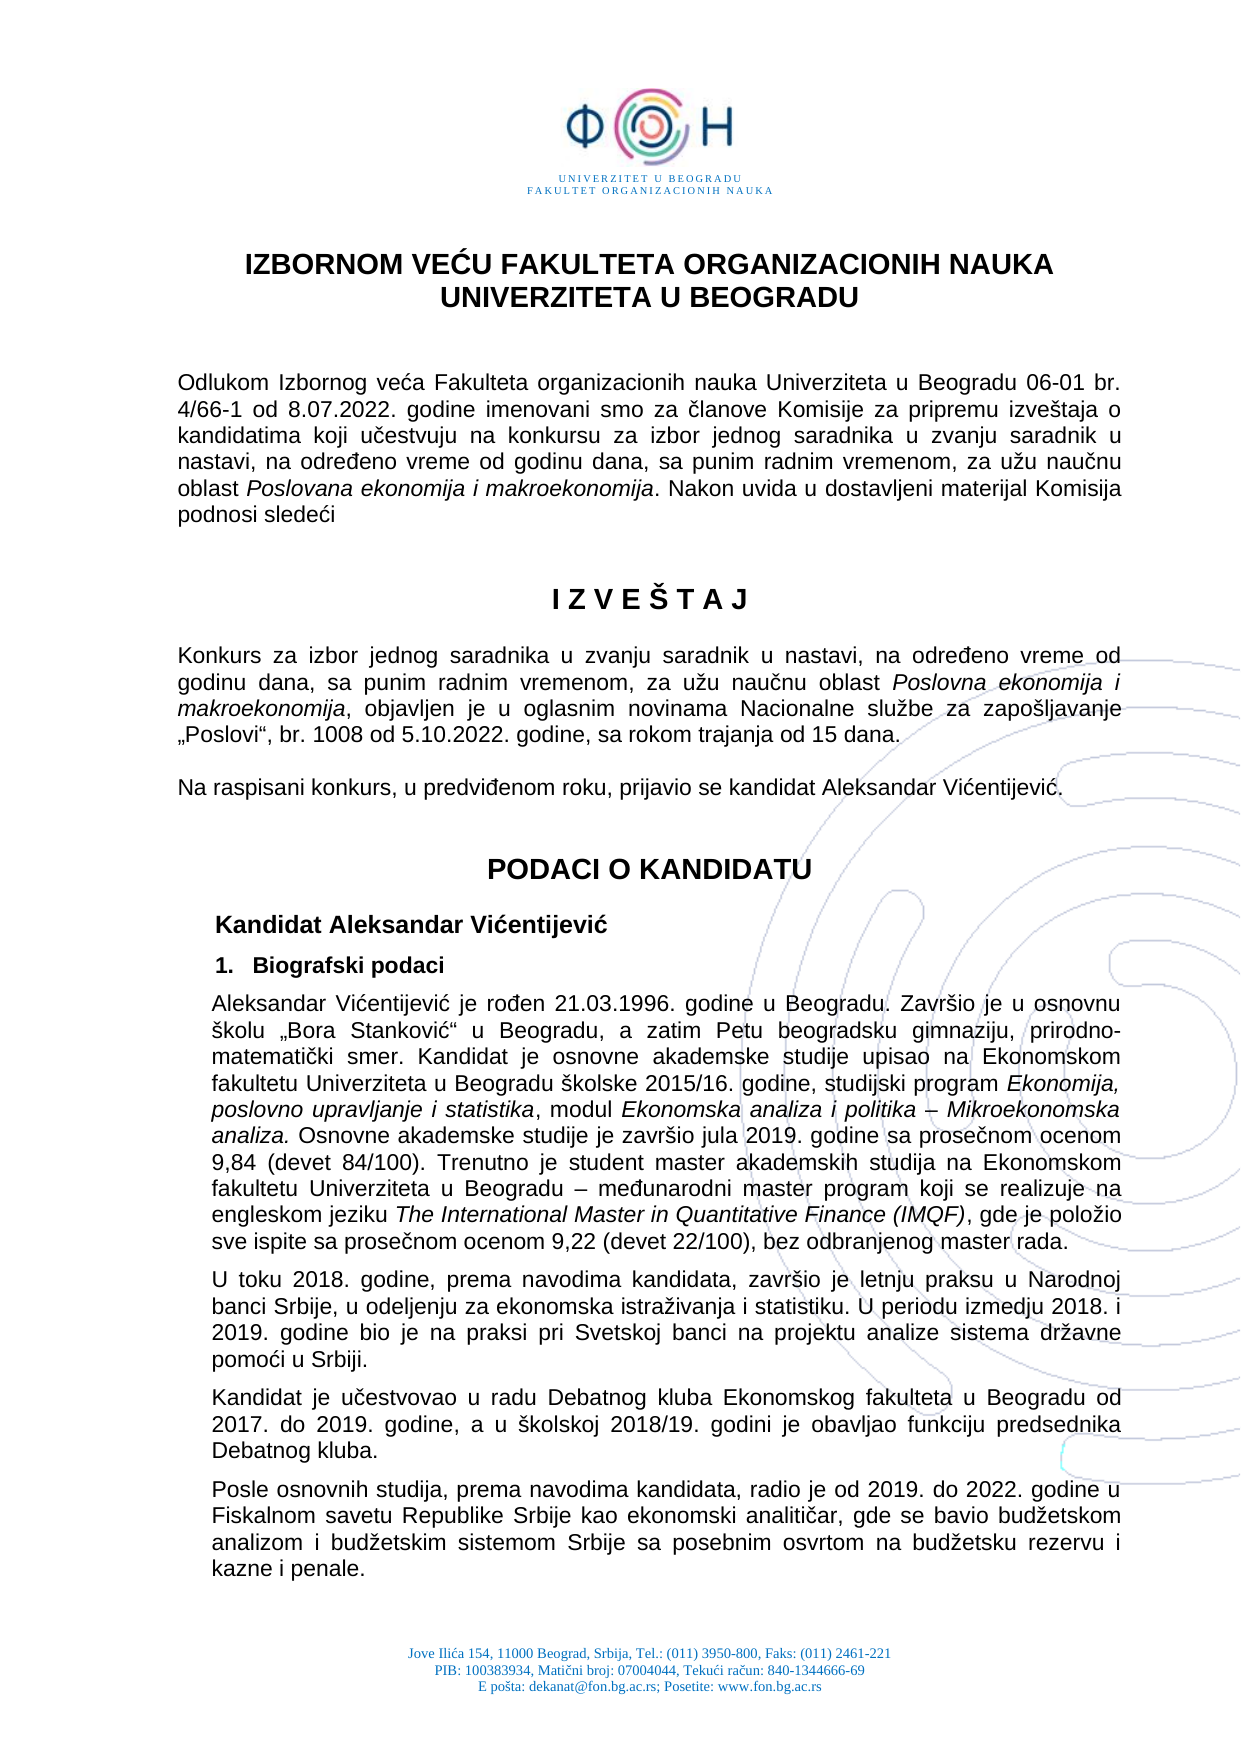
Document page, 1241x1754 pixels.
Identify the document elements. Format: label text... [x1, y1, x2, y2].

text Kandidat je učestvovao u radu Debatnog kluba Ekonomskog fakulteta u Beogradu od 2017. do 2019. godine, a u školskoj 2018/19. godini je obavljao funkciju predsednika Debatnog kluba. [211, 1384, 1122, 1463]
text Posle osnovnih studija, prema navodima kandidata, radio je od 2019. do 2022. godine u Fiskalnom savetu Republike Srbije kao ekonomski analitičar, gde se bavio budžetskom analizom i budžetskim sistemom Srbije sa posebnim osvrtom na budžetsku rezervu i kazne i penale. [211, 1476, 1122, 1581]
text I Z V E Š T A J [177, 582, 1122, 616]
text U toku 2018. godine, prema navodima kandidata, završio je letnju praksu u Narodnoj banci Srbije, u odeljenju za ekonomska istraživanja i statistiku. U periodu izmedju 2018. i 2019. godine bio je na praksi pri Svetskoj banci na projektu analize sistema državne pomoći u Srbiji. [211, 1266, 1122, 1372]
subtitle IZBORNOM VEĆU FAKULTETA ORGANIZACIONIH NAUKA UNIVERZITETA U BEOGRADU [177, 247, 1122, 314]
text Na raspisani konkurs, u predviđenom roku, prijavio se kandidat Aleksandar Vićentijević. [177, 774, 1122, 800]
text Kandidat Aleksandar Vićentijević [215, 910, 1122, 939]
text Aleksandar Vićentijević je rođen 21.03.1996. godine u Beogradu. Završio je u osnovnu školu „Bora Stanković“ u Beogradu, a zatim Petu beogradsku gimnaziju, prirodno-matematički smer. Kandidat je osnovne akademske studije upisao na Ekonomskom fakultetu Univerziteta u Beogradu školske 2015/16. godine, studijski program Ekonomija, poslovno upravljanje i statistika, modul Ekonomska analiza i politika – Mikroekonomska analiza. Osnovne akademske studije je završio jula 2019. godine sa prosečnom ocenom 9,84 (devet 84/100). Trenutno je student master akademskih studija na Ekonomskom fakultetu Univerziteta u Beogradu – međunarodni master program koji se realizuje na engleskom jeziku The International Master in Quantitative Finance (IMQF), gde je položio sve ispite sa prosečnom ocenom 9,22 (devet 22/100), bez odbranjenog master rada. [211, 990, 1122, 1254]
text Konkurs za izbor jednog saradnika u zvanju saradnik u nastavi, na određeno vreme od godinu dana, sa punim radnim vremenom, za užu naučnu oblast Poslovna ekonomija i makroekonomija, objavljen je u oglasnim novinama Nacionalne službe za zapošljavanje „Poslovi“, br. 1008 od 5.10.2022. godine, sa rokom trajanja od 15 dana. [177, 642, 1122, 748]
picture [560, 88, 739, 167]
text PODACI O KANDIDATU [177, 852, 1122, 885]
picture [729, 649, 1241, 1499]
list Biografski podaci [215, 952, 1122, 978]
text Odlukom Izbornog veća Fakulteta organizacionih nauka Univerziteta u Beogradu 06-01 br. 4/66-1 od 8.07.2022. godine imenovani smo za članove Komisije za pripremu izveštaja o kandidatima koji učestvuju na konkursu za izbor jednog saradnika u zvanju saradnik u nastavi, na određeno vreme od godinu dana, sa punim radnim vremenom, za užu naučnu oblast Poslovana ekonomija i makroekonomija. Nakon uvida u dostavljeni materijal Komisija podnosi sledeći [177, 369, 1122, 527]
